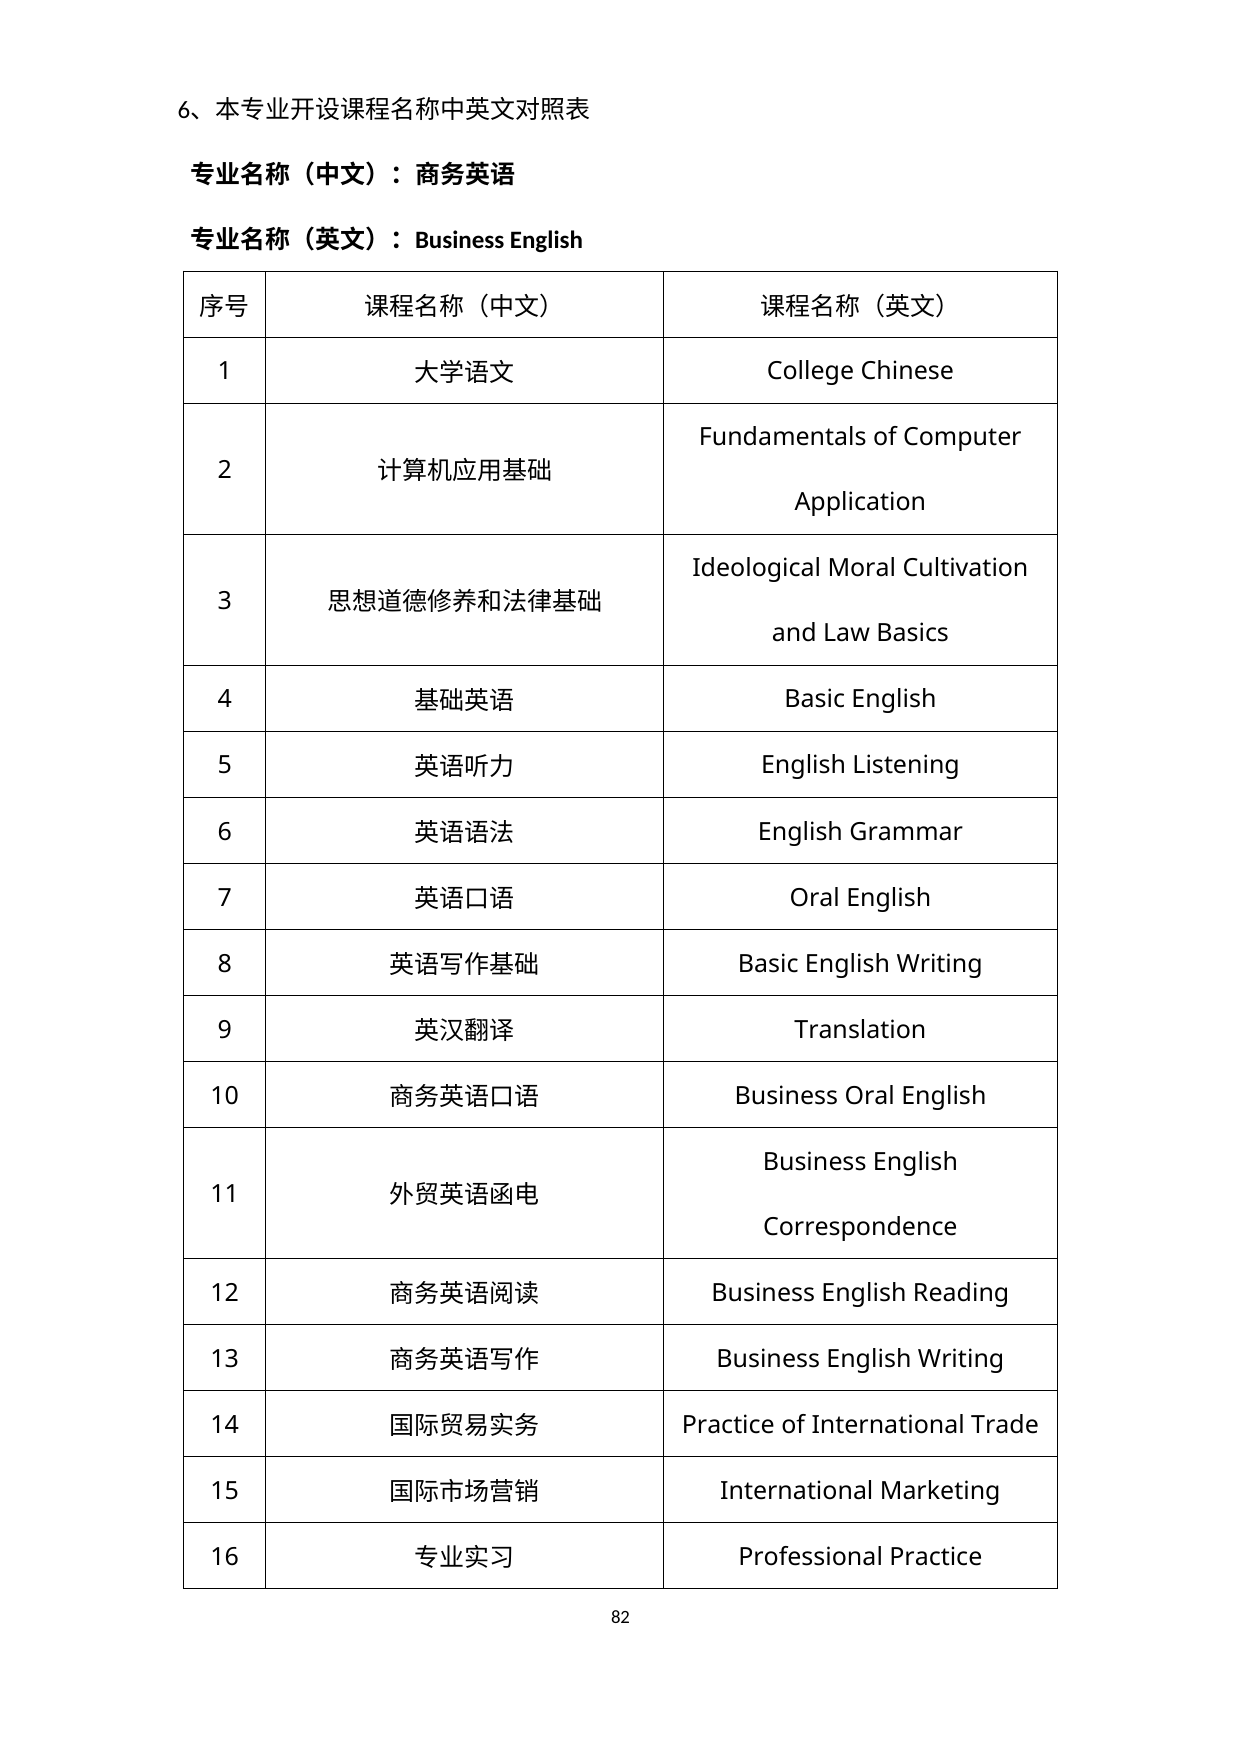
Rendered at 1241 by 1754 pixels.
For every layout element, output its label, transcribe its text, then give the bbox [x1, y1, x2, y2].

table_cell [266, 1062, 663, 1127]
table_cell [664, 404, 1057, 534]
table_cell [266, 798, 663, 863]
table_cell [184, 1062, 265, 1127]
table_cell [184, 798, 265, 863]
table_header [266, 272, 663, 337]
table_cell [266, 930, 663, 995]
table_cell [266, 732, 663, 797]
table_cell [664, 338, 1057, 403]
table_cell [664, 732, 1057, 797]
text 专业名称（中文）：商务英语 [177, 141, 1063, 206]
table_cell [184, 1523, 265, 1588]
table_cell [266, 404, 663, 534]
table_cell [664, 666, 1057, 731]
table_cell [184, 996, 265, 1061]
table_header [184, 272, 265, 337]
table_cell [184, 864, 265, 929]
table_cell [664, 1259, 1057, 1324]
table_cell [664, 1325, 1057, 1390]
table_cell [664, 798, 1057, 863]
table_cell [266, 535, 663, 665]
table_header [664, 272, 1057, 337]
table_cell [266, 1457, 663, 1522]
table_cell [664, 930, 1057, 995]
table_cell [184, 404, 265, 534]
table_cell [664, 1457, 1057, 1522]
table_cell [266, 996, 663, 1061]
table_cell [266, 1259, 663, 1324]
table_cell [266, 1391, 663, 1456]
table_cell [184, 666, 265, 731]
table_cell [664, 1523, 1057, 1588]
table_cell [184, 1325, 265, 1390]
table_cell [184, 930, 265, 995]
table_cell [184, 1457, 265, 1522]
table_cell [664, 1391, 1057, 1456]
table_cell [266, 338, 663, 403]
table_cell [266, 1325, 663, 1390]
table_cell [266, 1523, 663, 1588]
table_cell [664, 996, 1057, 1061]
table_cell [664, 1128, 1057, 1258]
text 6、本专业开设课程名称中英文对照表 [177, 76, 1063, 141]
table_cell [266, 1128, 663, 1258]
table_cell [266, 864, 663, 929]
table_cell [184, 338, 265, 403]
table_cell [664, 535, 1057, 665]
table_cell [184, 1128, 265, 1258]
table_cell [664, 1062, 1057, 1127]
text 专业名称（英文）：Business English [177, 206, 1063, 271]
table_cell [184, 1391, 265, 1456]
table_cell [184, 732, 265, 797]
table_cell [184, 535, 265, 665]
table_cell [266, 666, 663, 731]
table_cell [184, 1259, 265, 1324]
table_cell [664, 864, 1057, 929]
